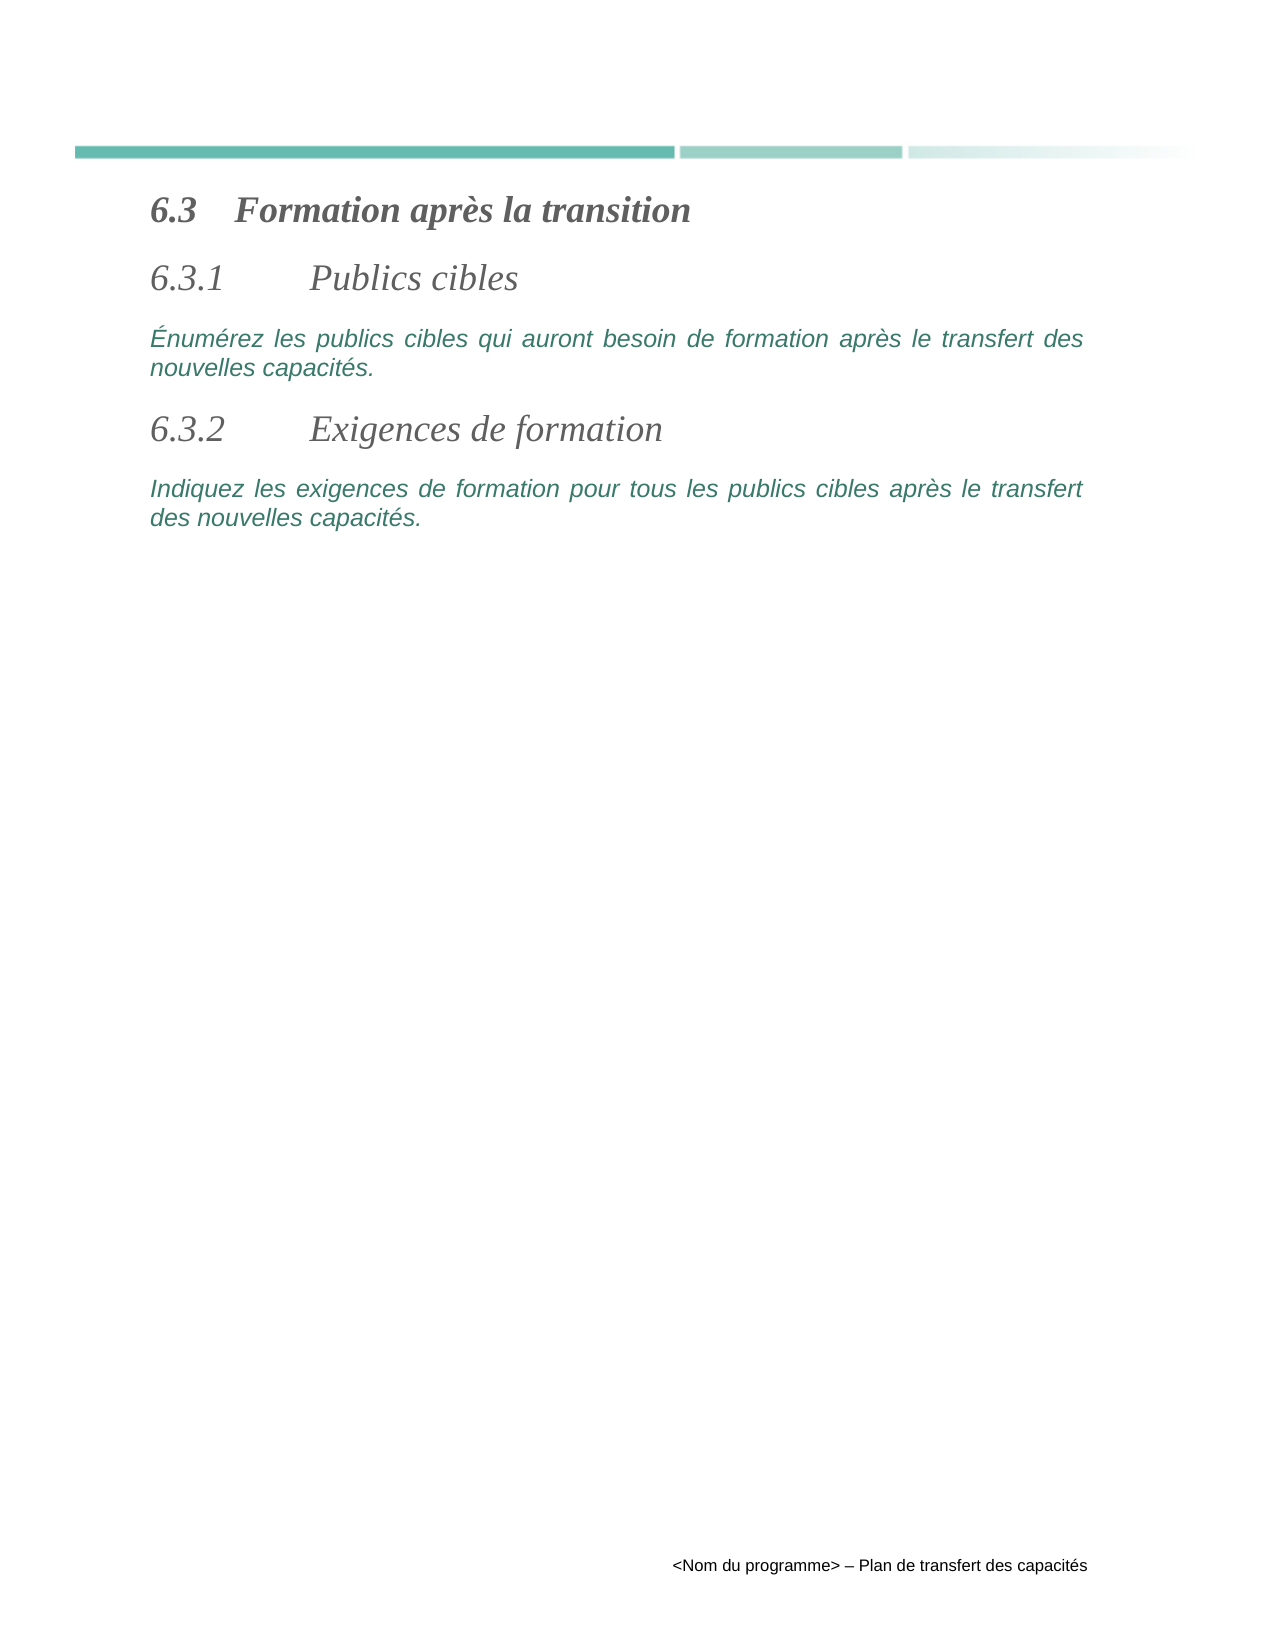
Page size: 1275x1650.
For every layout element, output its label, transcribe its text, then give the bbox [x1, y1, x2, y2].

text Indiquez les exigences de formation pour tous les publics cibles après le transfert des nouvelles capacités. [150, 474, 1087, 532]
subtitle Exigences de formation [150, 406, 1087, 449]
subtitle Publics cibles [150, 256, 1087, 299]
picture [0, 136, 1275, 170]
subtitle Formation après la transition [150, 187, 1087, 231]
text Énumérez les publics cibles qui auront besoin de formation après le transfert des nouvelles capacités. [150, 324, 1087, 381]
